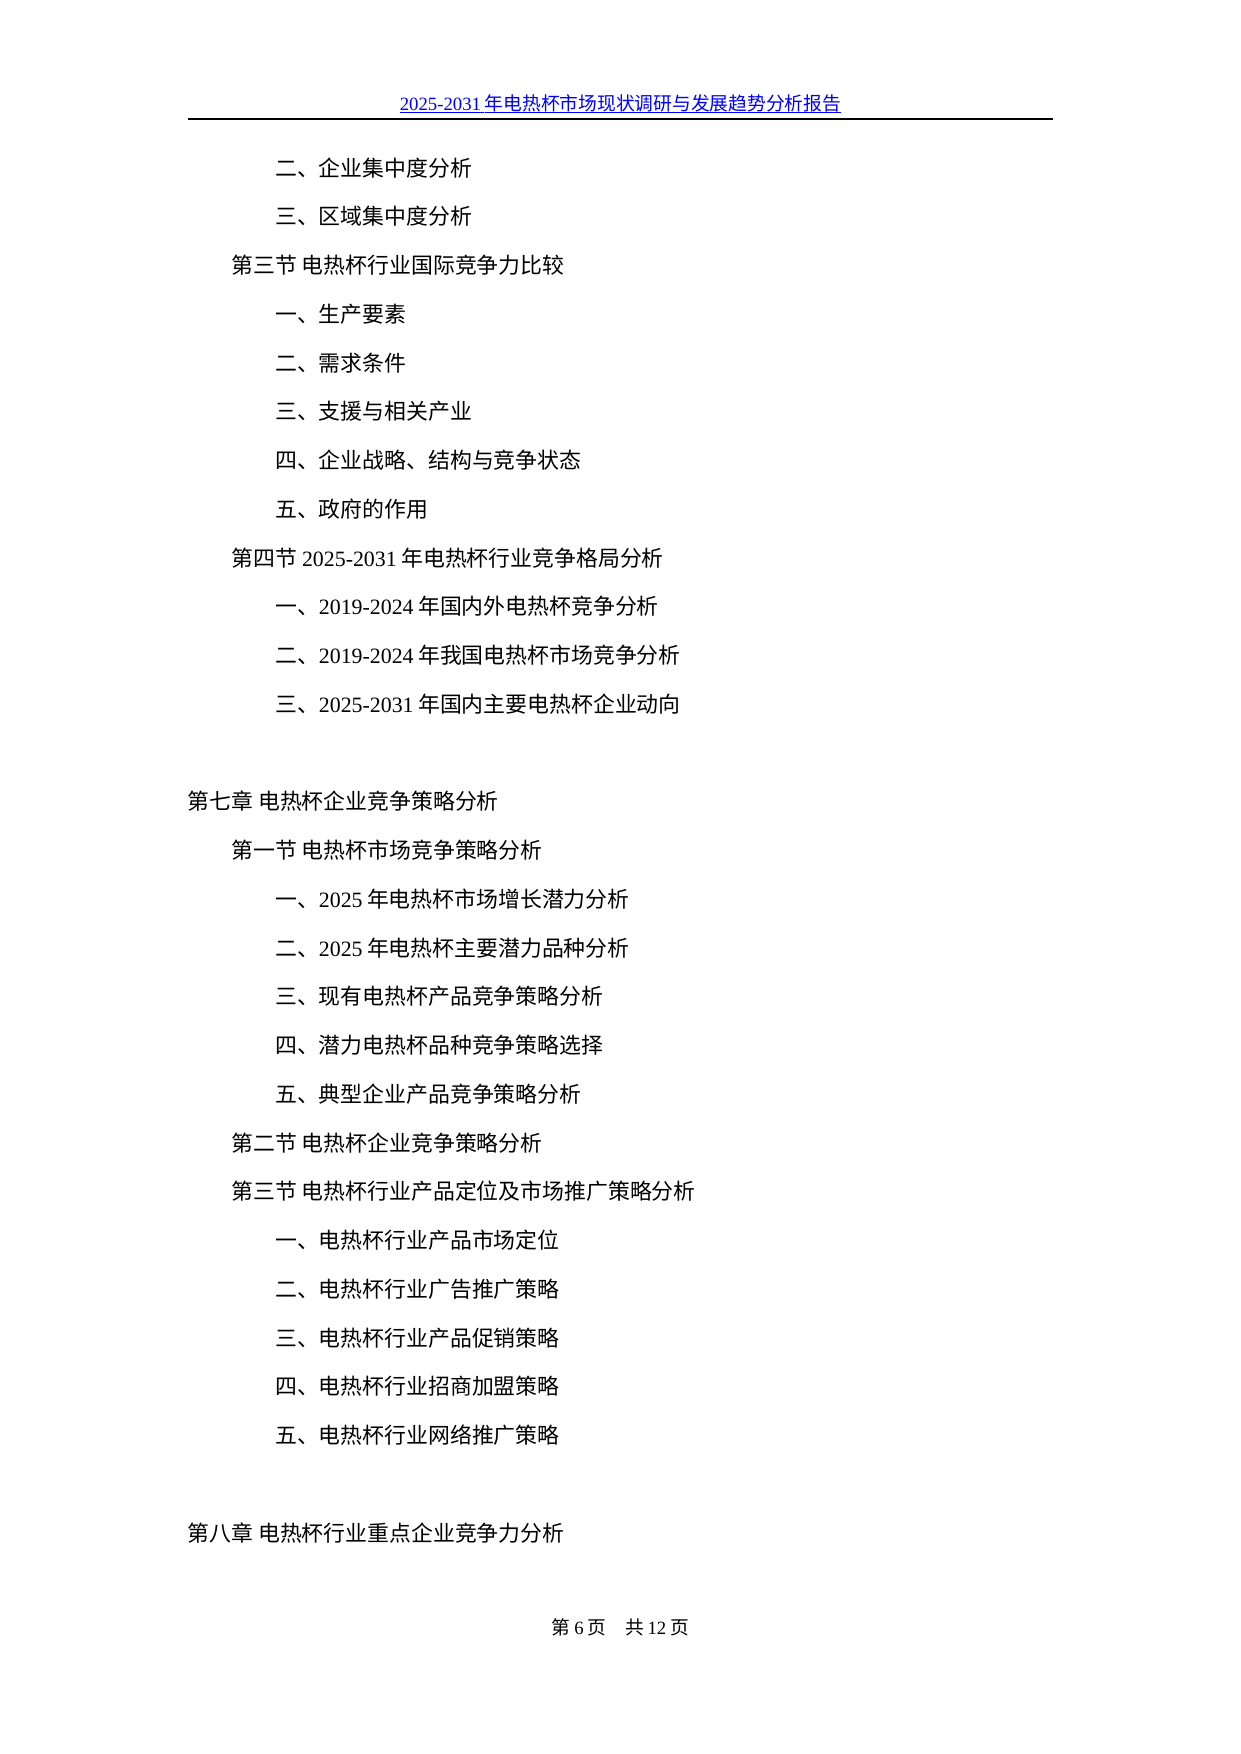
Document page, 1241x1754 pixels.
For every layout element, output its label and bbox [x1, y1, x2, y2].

text [187, 150, 1053, 1548]
